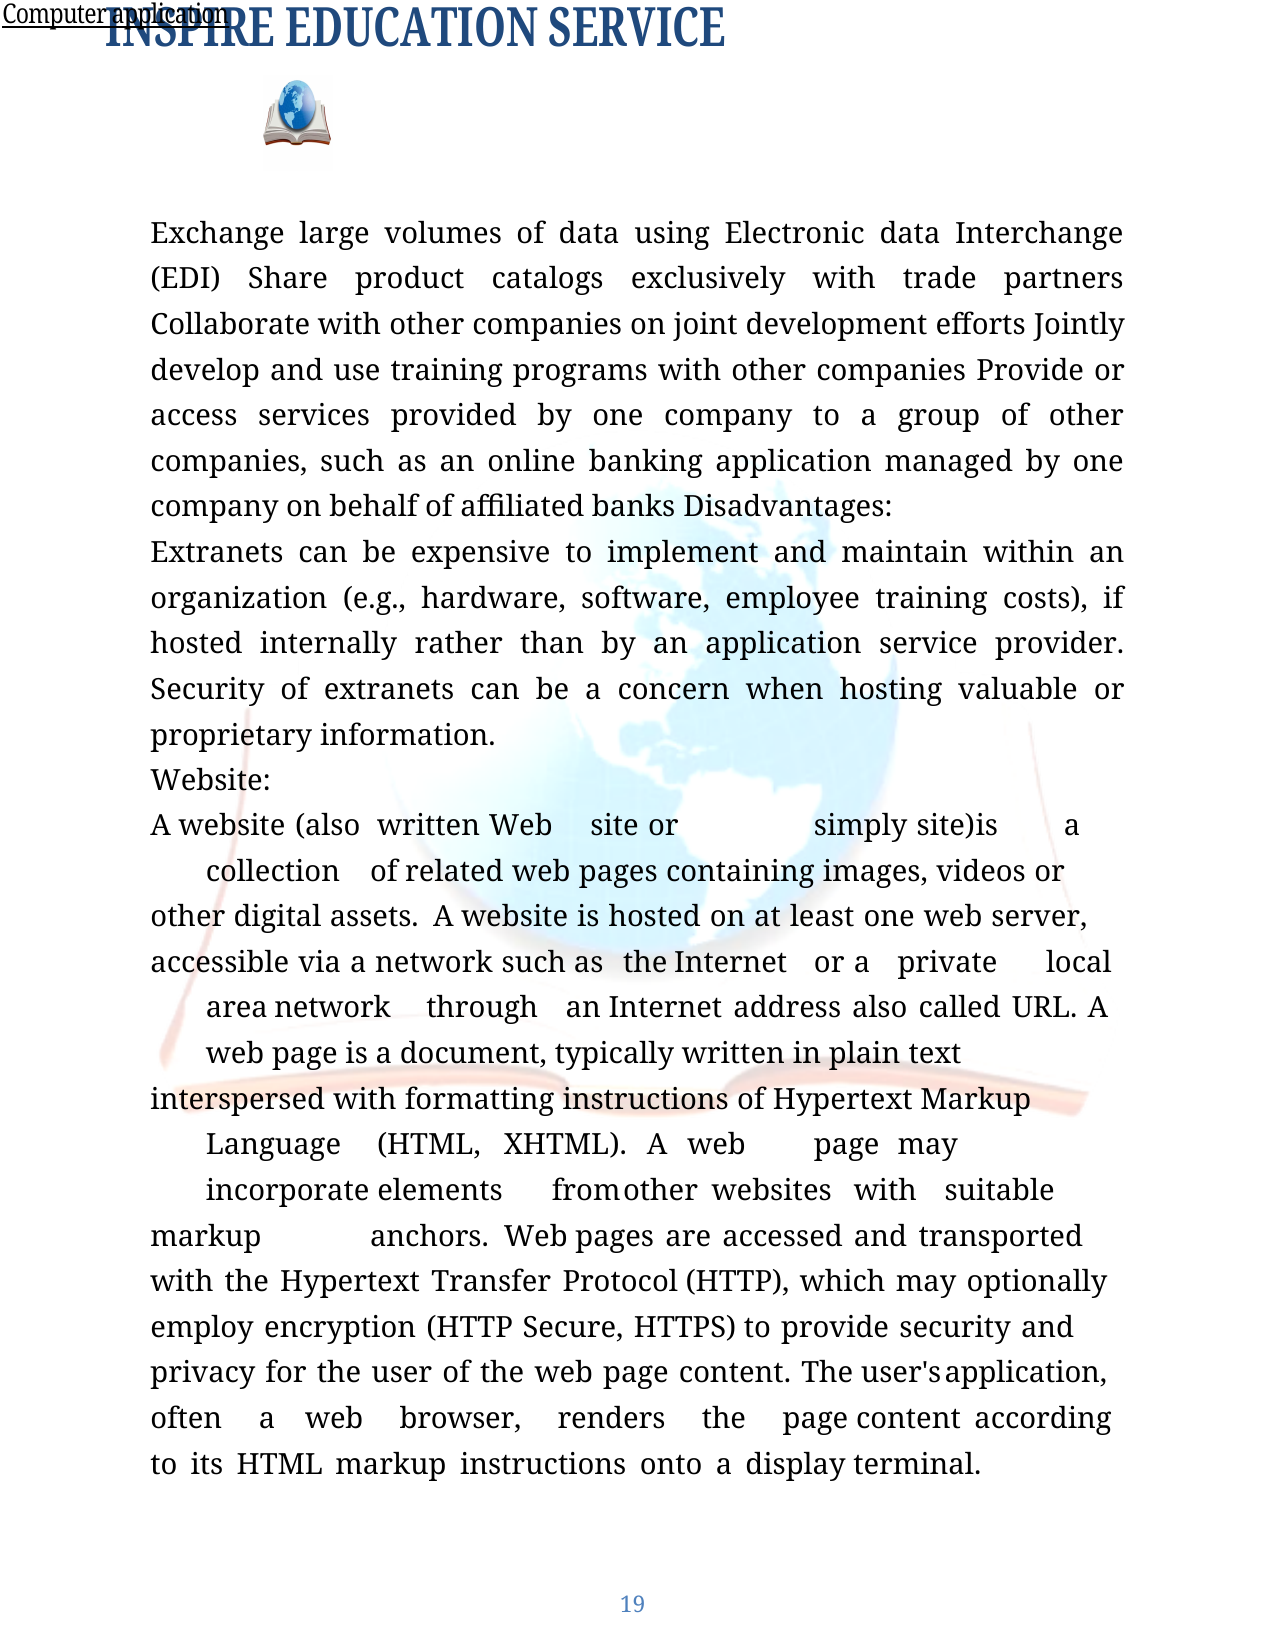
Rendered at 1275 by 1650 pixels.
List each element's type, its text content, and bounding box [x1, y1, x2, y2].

picture [262, 75, 333, 171]
text A website (also written Web site or simply site) is a collection of related web pages containing images, videos or other digital assets. A website is hosted on at least one web server, accessible via a network such as the Internet or a private local area network through an Internet address also called URL. A web page is a document, typically written in plain text interspersed with formatting instructions of Hypertext Markup Language (HTML, XHTML). A web page may incorporate elements from other websites with suitable markup anchors. Web pages are accessed and transported with the Hypertext Transfer Protocol (HTTP), which may optionally employ encryption (HTTP Secure, HTTPS) to provide security and privacy for the user of the web page content. The user's application, often a web browser, renders the page content according to its HTML markup instructions onto a display terminal. [150, 804, 1126, 1483]
text Website: [150, 759, 1137, 799]
text Exchange large volumes of data using Electronic data Interchange (EDI) Share product catalogs exclusively with trade partners Collaborate with other companies on joint development efforts Jointly develop and use training programs with other companies Provide or access services provided by one company to a group of other companies, such as an online banking application managed by one company on behalf of affiliated banks Disadvantages: [150, 212, 1124, 525]
text Extranets can be expensive to implement and maintain within an organization (e.g., hardware, software, employee training costs), if hosted internally rather than by an application service provider. Security of extranets can be a concern when hosting valuable or proprietary information. [150, 531, 1124, 753]
